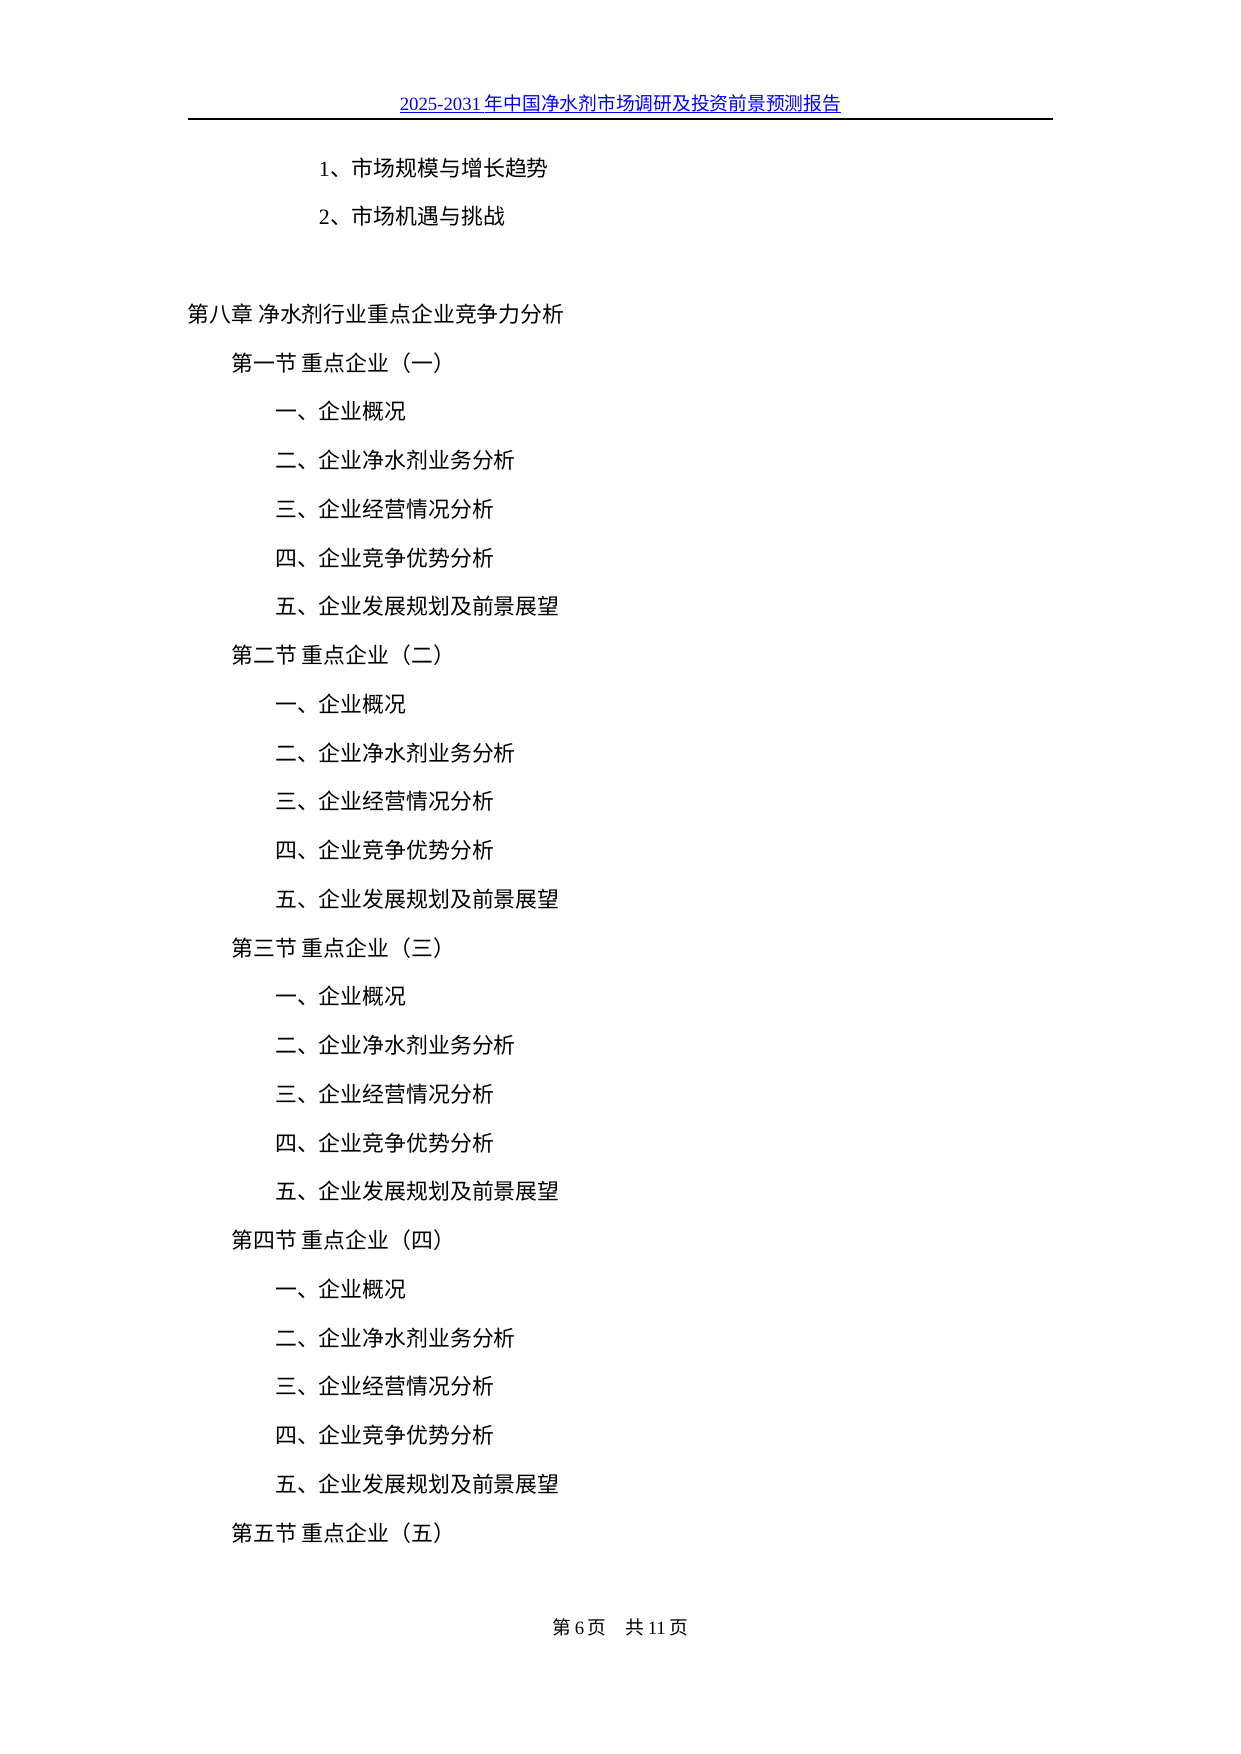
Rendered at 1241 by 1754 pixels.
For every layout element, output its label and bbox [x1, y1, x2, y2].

text [187, 150, 1053, 1548]
